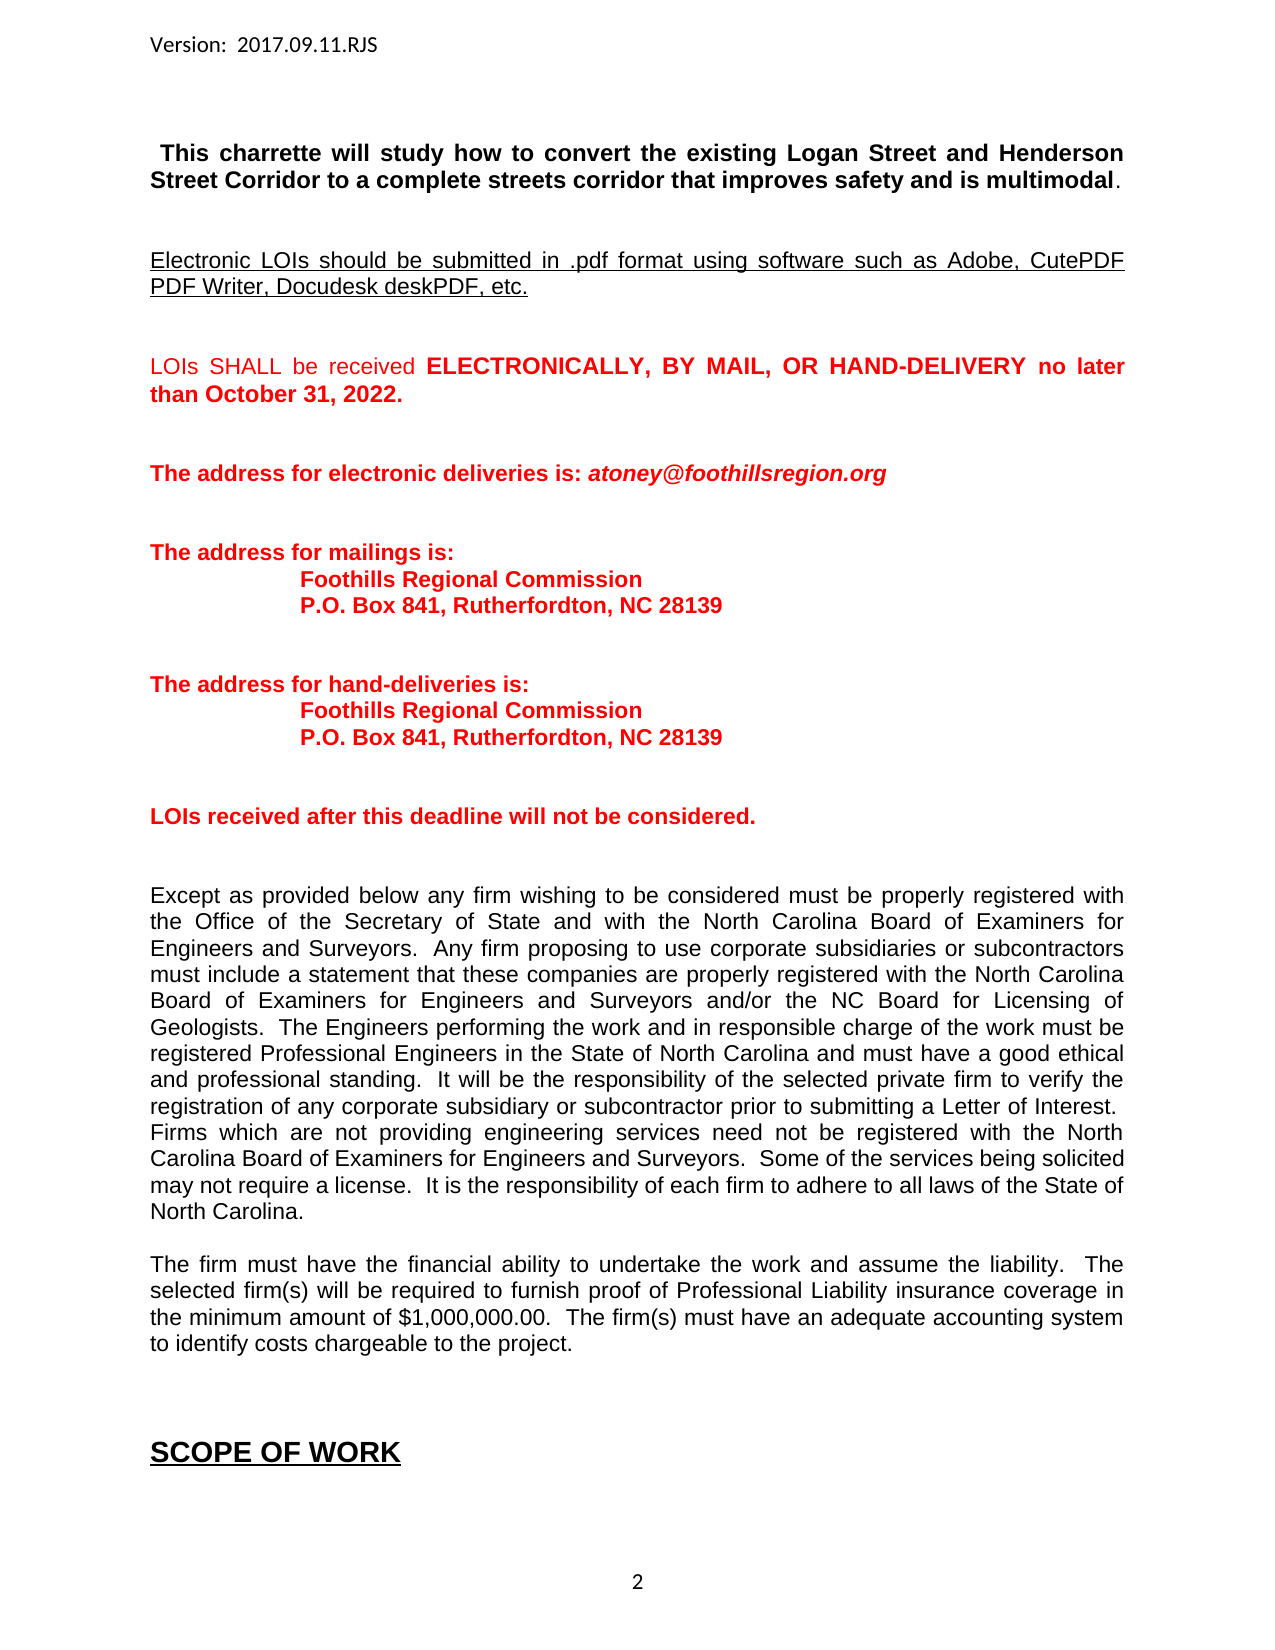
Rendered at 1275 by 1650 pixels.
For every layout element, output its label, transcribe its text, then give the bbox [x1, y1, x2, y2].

text This charrette will study how to convert the existing Logan Street and Henderson Street Corridor to a complete streets corridor that improves safety and is multimodal. [150, 139, 1125, 194]
text Except as provided below any firm wishing to be considered must be properly registered with the Office of the Secretary of State and with the North Carolina Board of Examiners for Engineers and Surveyors. Any firm proposing to use corporate subsidiaries or subcontractors must include a statement that these companies are properly registered with the North Carolina Board of Examiners for Engineers and Surveyors and/or the NC Board for Licensing of Geologists. The Engineers performing the work and in responsible charge of the work must be registered Professional Engineers in the State of North Carolina and must have a good ethical and professional standing. It will be the responsibility of the selected private firm to verify the registration of any corporate subsidiary or subcontractor prior to submitting a Letter of Interest. Firms which are not providing engineering services need not be registered with the North Carolina Board of Examiners for Engineers and Surveyors. Some of the services being solicited may not require a license. It is the responsibility of each firm to adhere to all laws of the State of North Carolina. [150, 882, 1125, 1224]
text Foothills Regional Commission [150, 566, 1125, 592]
text The address for hand-deliveries is: [150, 671, 1125, 697]
text The address for mailings is: [150, 539, 1125, 566]
text Electronic LOIs should be submitted in .pdf format using software such as Adobe, CutePDF PDF Writer, Docudesk deskPDF, etc. [150, 271, 1125, 299]
text The address for electronic deliveries is: atoney@foothillsregion.org [150, 460, 1125, 486]
text P.O. Box 841, Rutherfordton, NC 28139 [150, 592, 1125, 618]
text LOIs received after this deadline will not be considered. [150, 803, 1125, 829]
text The firm must have the financial ability to undertake the work and assume the liability. The selected firm(s) will be required to furnish proof of Professional Liability insurance coverage in the minimum amount of $1,000,000.00. The firm(s) must have an adequate accounting system to identify costs chargeable to the project. [150, 1251, 1125, 1356]
text SCOPE OF WORK [150, 1435, 1125, 1469]
text Electronic LOIs should be submitted in .pdf format using software such as Adobe, CutePDF PDF Writer, Docudesk deskPDF, etc. [150, 247, 1125, 270]
text LOIs SHALL be received ELECTRONICALLY, BY MAIL, OR HAND-DELIVERY no later than October 31, 2022. [150, 352, 1125, 407]
text P.O. Box 841, Rutherfordton, NC 28139 [150, 724, 1125, 750]
text Foothills Regional Commission [150, 697, 1125, 724]
